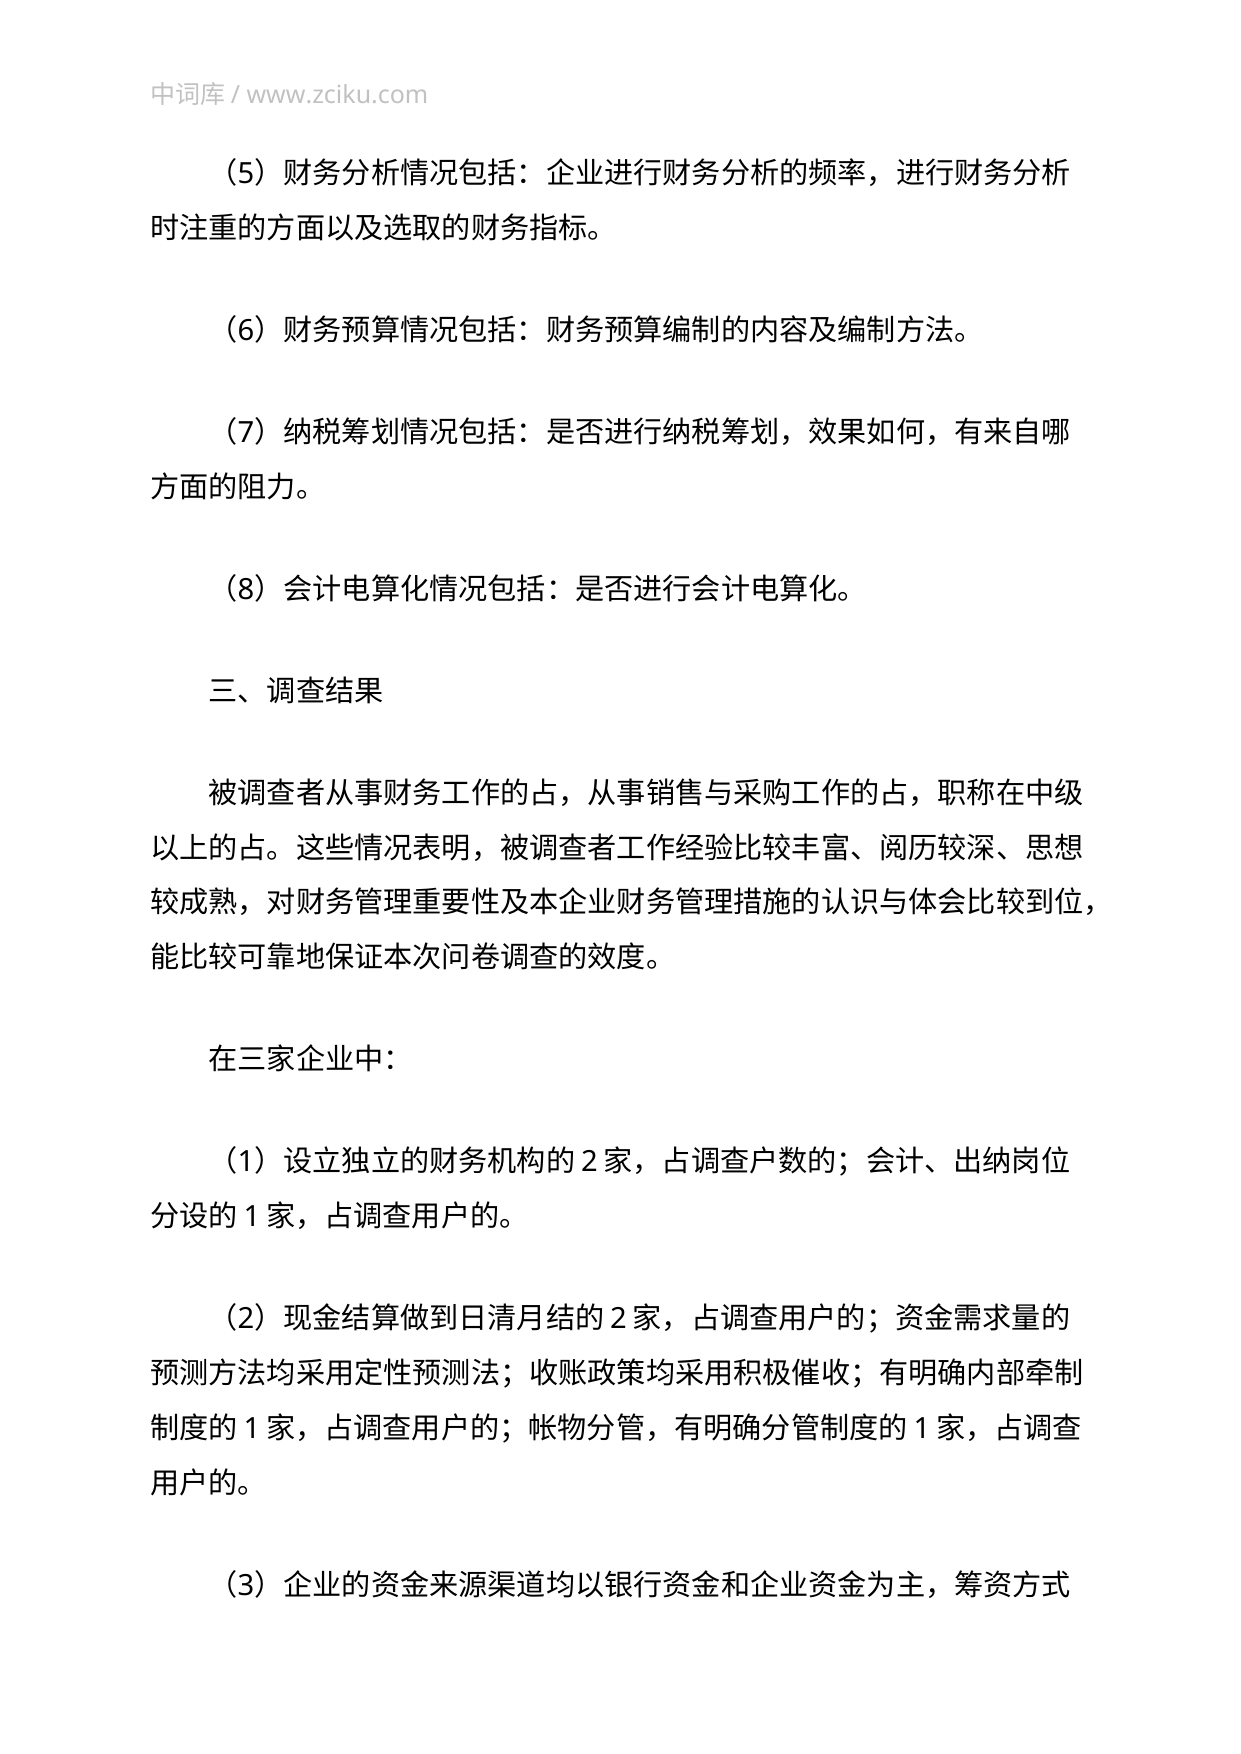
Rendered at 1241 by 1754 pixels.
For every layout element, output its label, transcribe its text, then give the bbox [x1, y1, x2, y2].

text （6）财务预算情况包括：财务预算编制的内容及编制方法。 [150, 307, 1090, 349]
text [150, 1561, 1090, 1603]
text （2）现金结算做到日清月结的2家，占调查用户的；资金需求量的预测方法均采用定性预测法；收账政策均采用积极催收；有明确内部牵制制度的1家，占调查用户的；帐物分管，有明确分管制度的1家，占调查用户的。 [150, 1294, 1090, 1502]
text 被调查者从事财务工作的占，从事销售与采购工作的占，职称在中级以上的占。这些情况表明，被调查者工作经验比较丰富、阅历较深、思想较成熟，对财务管理重要性及本企业财务管理措施的认识与体会比较到位，能比较可靠地保证本次问卷调查的效度。 [150, 769, 1090, 976]
text （5）财务分析情况包括：企业进行财务分析的频率，进行财务分析时注重的方面以及选取的财务指标。 [150, 150, 1090, 247]
text 在三家企业中： [150, 1036, 1090, 1078]
text （8）会计电算化情况包括：是否进行会计电算化。 [150, 566, 1090, 608]
text （1）设立独立的财务机构的2家，占调查户数的；会计、出纳岗位分设的1家，占调查用户的。 [150, 1137, 1090, 1235]
text 三、调查结果 [150, 667, 1090, 710]
text （7）纳税筹划情况包括：是否进行纳税筹划，效果如何，有来自哪方面的阻力。 [150, 409, 1090, 506]
